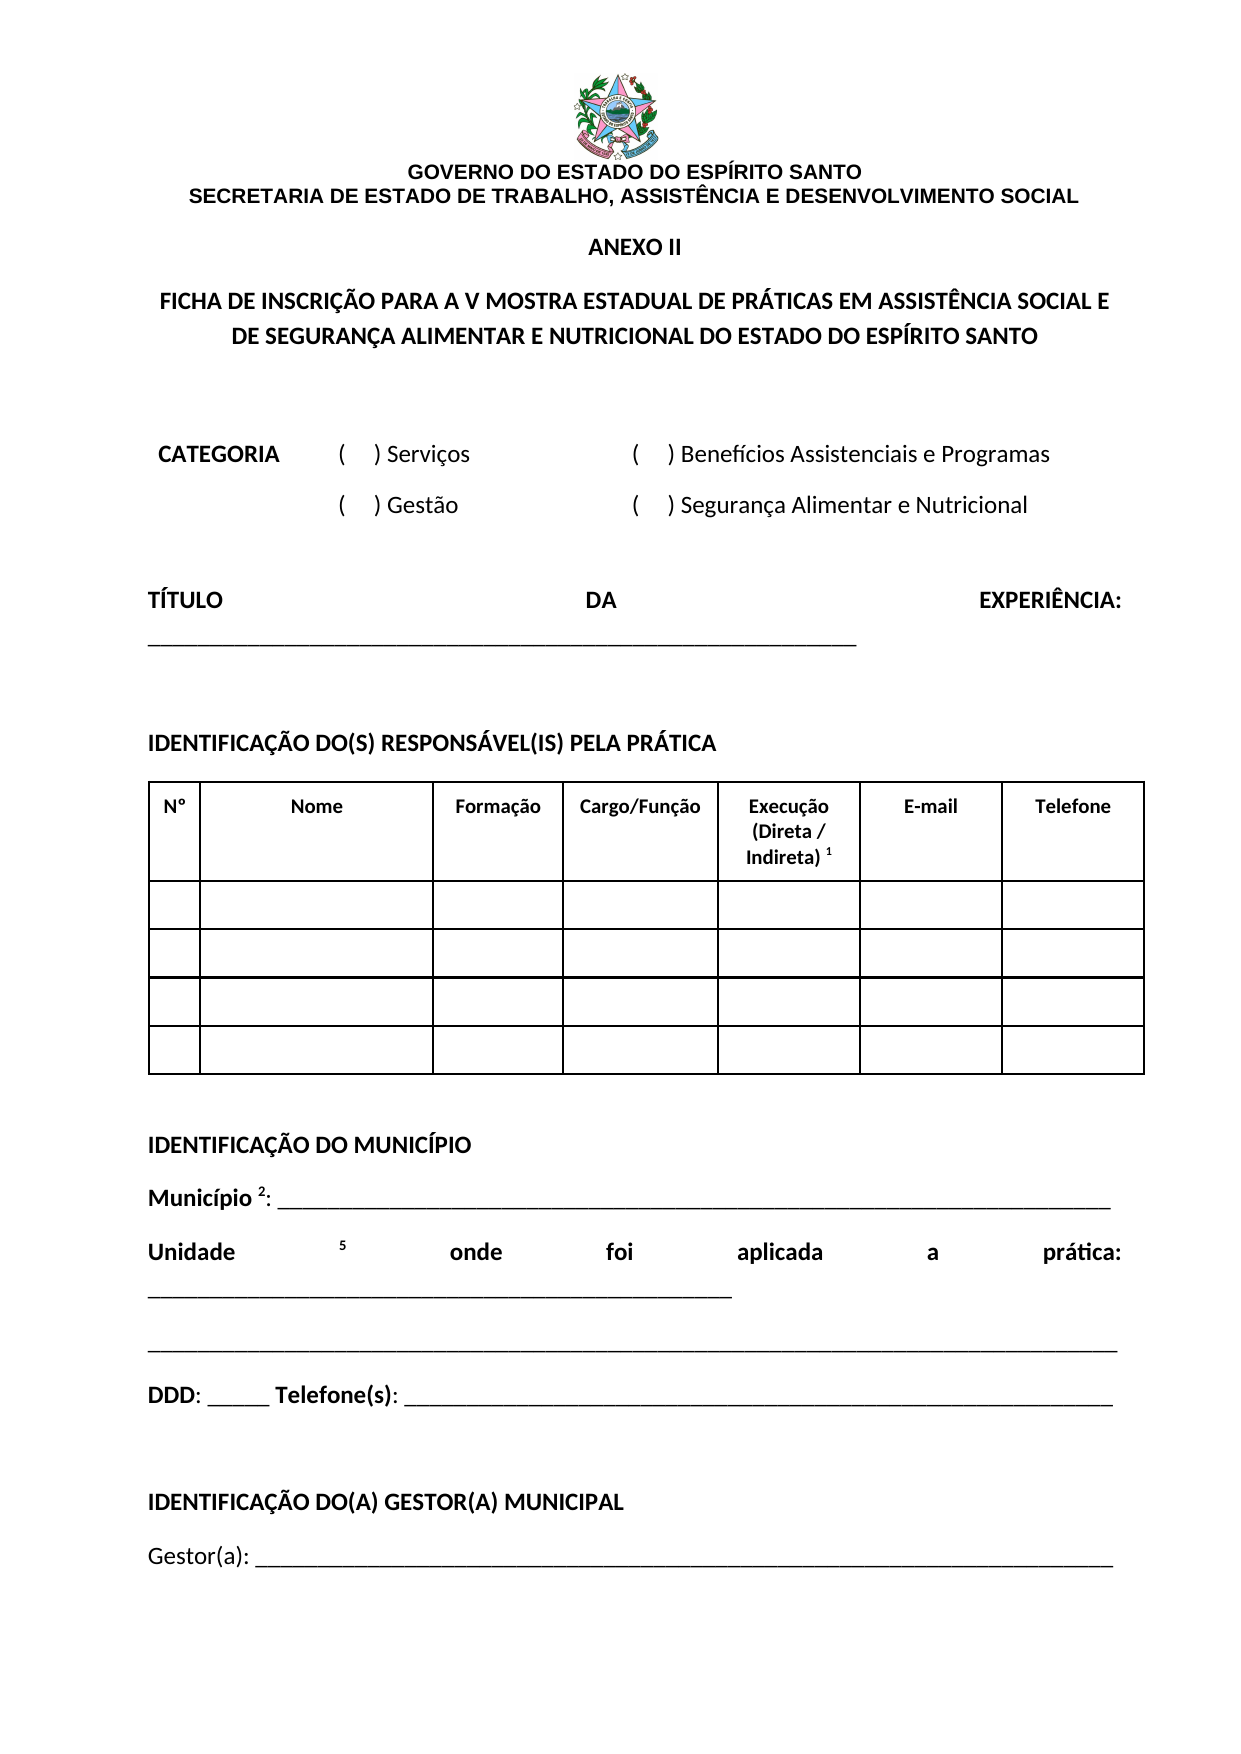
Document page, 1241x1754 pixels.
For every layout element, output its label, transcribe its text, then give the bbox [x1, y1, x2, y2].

table_cell [861, 930, 1001, 976]
table_header ( ) Serviços [328, 428, 621, 479]
table_cell [201, 979, 432, 1025]
table_header E-mail [861, 783, 1001, 880]
table_cell [564, 1027, 717, 1073]
table_cell [434, 1027, 562, 1073]
table_cell [564, 882, 717, 928]
table_cell [1003, 979, 1143, 1025]
table_cell [201, 1027, 432, 1073]
text ANEXO II [148, 232, 1122, 262]
table_cell [150, 979, 199, 1025]
text IDENTIFICAÇÃO DO(A) GESTOR(A) MUNICIPAL [148, 1486, 1122, 1517]
picture [573, 73, 659, 160]
text ______________________________________________________________________________ [148, 1325, 1122, 1356]
text Gestor(a): _____________________________________________________________________ [148, 1540, 1122, 1571]
text DDD: _____ Telefone(s): _________________________________________________________ [148, 1379, 1122, 1409]
text IDENTIFICAÇÃO DO(S) RESPONSÁVEL(IS) PELA PRÁTICA [148, 727, 1122, 757]
table_cell [1003, 1027, 1143, 1073]
text FICHA DE INSCRIÇÃO PARA A V MOSTRA ESTADUAL DE PRÁTICAS EM ASSISTÊNCIA SOCIAL E DE SEGURANÇA ALIMENTAR E NUTRICIONAL DO ESTADO DO ESPÍRITO SANTO [148, 285, 1122, 351]
table_cell [201, 930, 432, 976]
table_cell [1003, 882, 1143, 928]
table_cell ( ) Segurança Alimentar e Nutricional [621, 479, 1146, 531]
table_cell [201, 882, 432, 928]
table_cell [861, 979, 1001, 1025]
table_cell [719, 979, 859, 1025]
text Unidade 5 onde foi aplicada a prática: _______________________________________________ [148, 1236, 1122, 1302]
table_cell [564, 930, 717, 976]
table_header Telefone [1003, 783, 1143, 880]
table_header Execução (Direta / Indireta) 1 [719, 783, 859, 880]
table_cell [719, 930, 859, 976]
table_cell [434, 930, 562, 976]
table_cell [861, 882, 1001, 928]
table_header CATEGORIA [148, 428, 327, 531]
table_cell [719, 882, 859, 928]
table_cell [434, 882, 562, 928]
table_cell [719, 1027, 859, 1073]
table_cell ( ) Gestão [328, 479, 621, 531]
table_header Nome [201, 783, 432, 880]
table_header Nº [150, 783, 199, 880]
table_cell [150, 1027, 199, 1073]
table_cell [861, 1027, 1001, 1073]
table_cell [1003, 930, 1143, 976]
table_header Cargo/Função [564, 783, 717, 880]
table_cell [434, 979, 562, 1025]
table_header Formação [434, 783, 562, 880]
table_header ( ) Benefícios Assistenciais e Programas [621, 428, 1146, 479]
table_cell [150, 930, 199, 976]
text Município 2: ___________________________________________________________________ [148, 1183, 1122, 1213]
text IDENTIFICAÇÃO DO MUNICÍPIO [148, 1129, 1122, 1159]
text TÍTULO DA EXPERIÊNCIA: _________________________________________________________ [148, 584, 1122, 650]
table_cell [564, 979, 717, 1025]
table_cell [150, 882, 199, 928]
